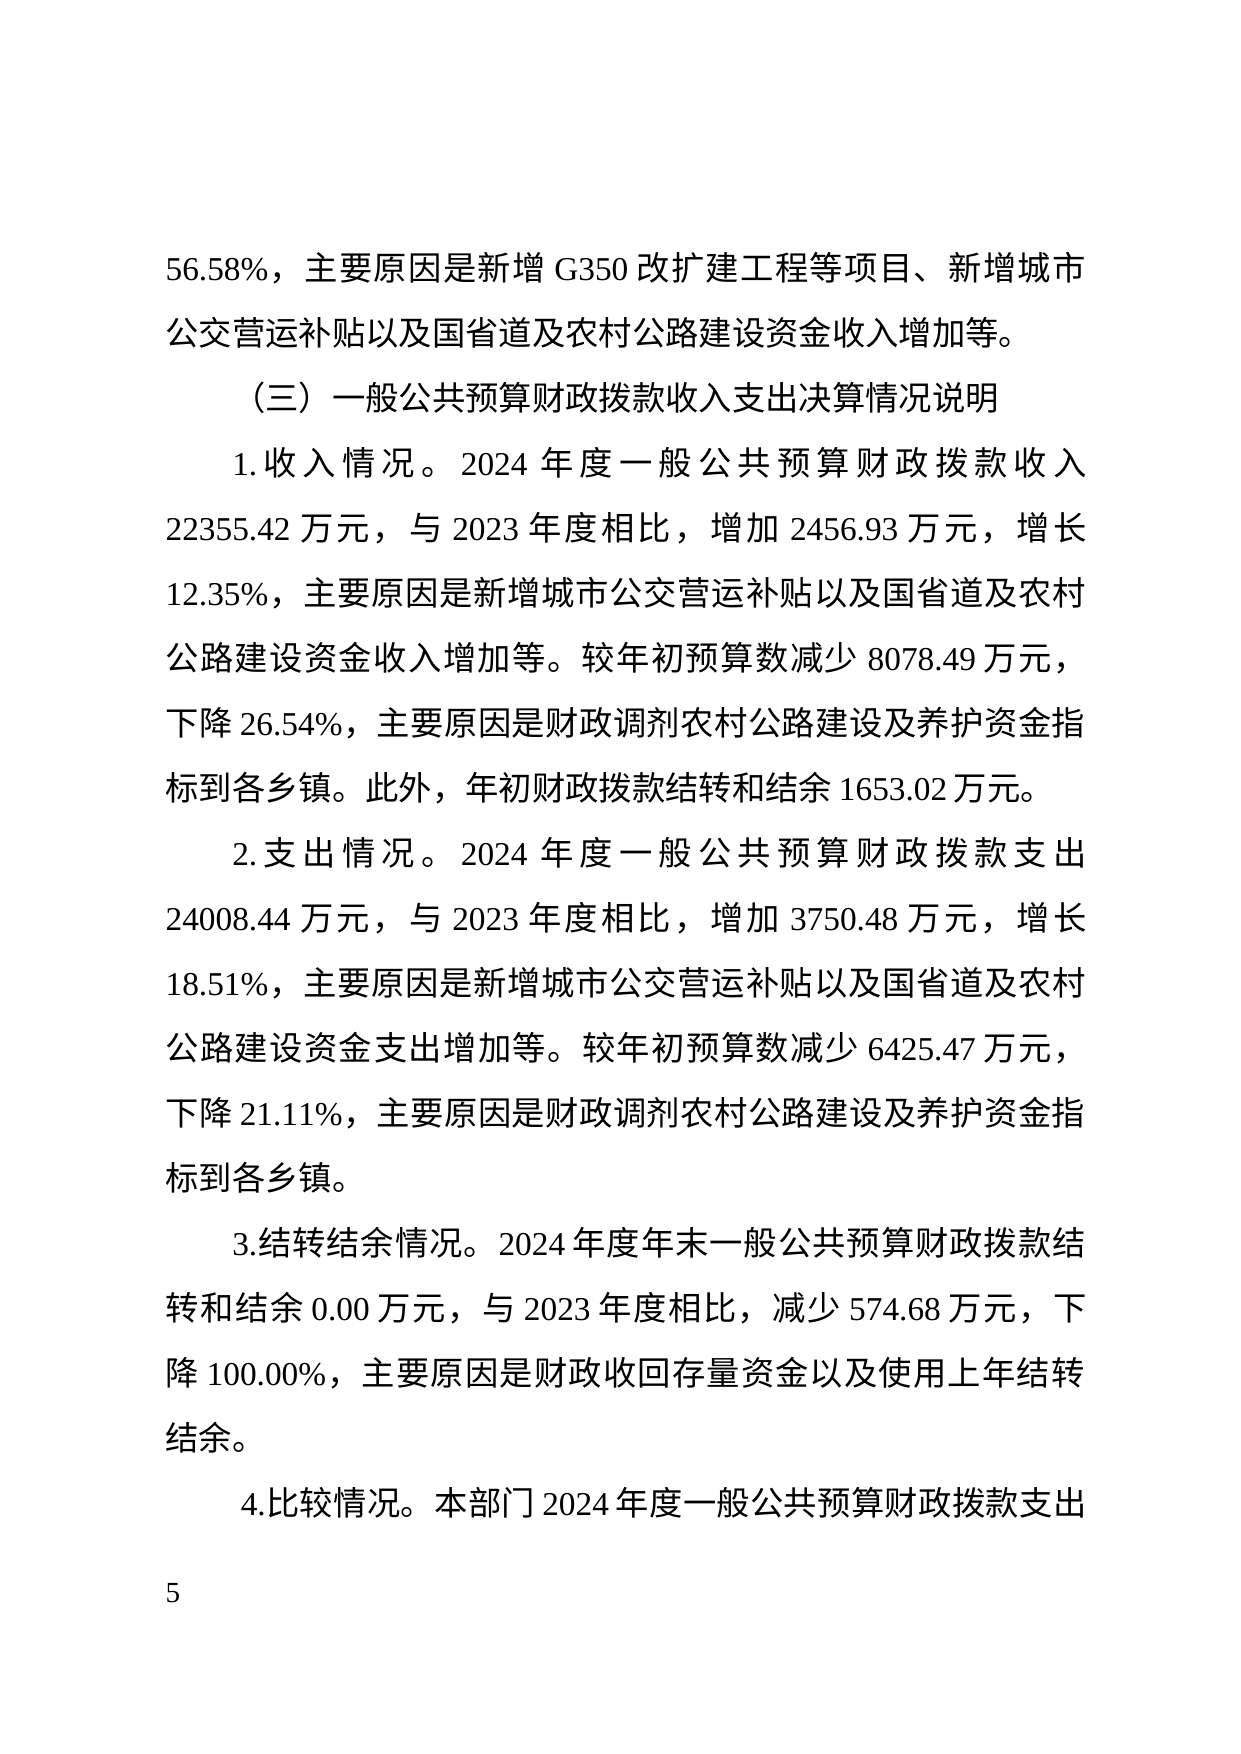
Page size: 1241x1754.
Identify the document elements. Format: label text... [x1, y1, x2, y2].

text （三）一般公共预算财政拨款收入支出决算情况说明 [165, 363, 1087, 428]
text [165, 1468, 1087, 1533]
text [165, 233, 1087, 363]
text 1.收入情况。2024年度一般公共预算财政拨款收入22355.42万元，与2023年度相比，增加2456.93万元，增长12.35%，主要原因是新增城市公交营运补贴以及国省道及农村公路建设资金收入增加等。较年初预算数减少8078.49万元，下降26.54%，主要原因是财政调剂农村公路建设及养护资金指标到各乡镇。此外，年初财政拨款结转和结余1653.02万元。 [165, 428, 1087, 818]
text 2.支出情况。2024年度一般公共预算财政拨款支出24008.44万元，与2023年度相比，增加3750.48万元，增长18.51%，主要原因是新增城市公交营运补贴以及国省道及农村公路建设资金支出增加等。较年初预算数减少6425.47万元，下降21.11%，主要原因是财政调剂农村公路建设及养护资金指标到各乡镇。 [165, 818, 1087, 1208]
text 3.结转结余情况。2024年度年末一般公共预算财政拨款结转和结余0.00万元，与2023年度相比，减少574.68万元，下降100.00%，主要原因是财政收回存量资金以及使用上年结转结余。 [165, 1208, 1087, 1468]
